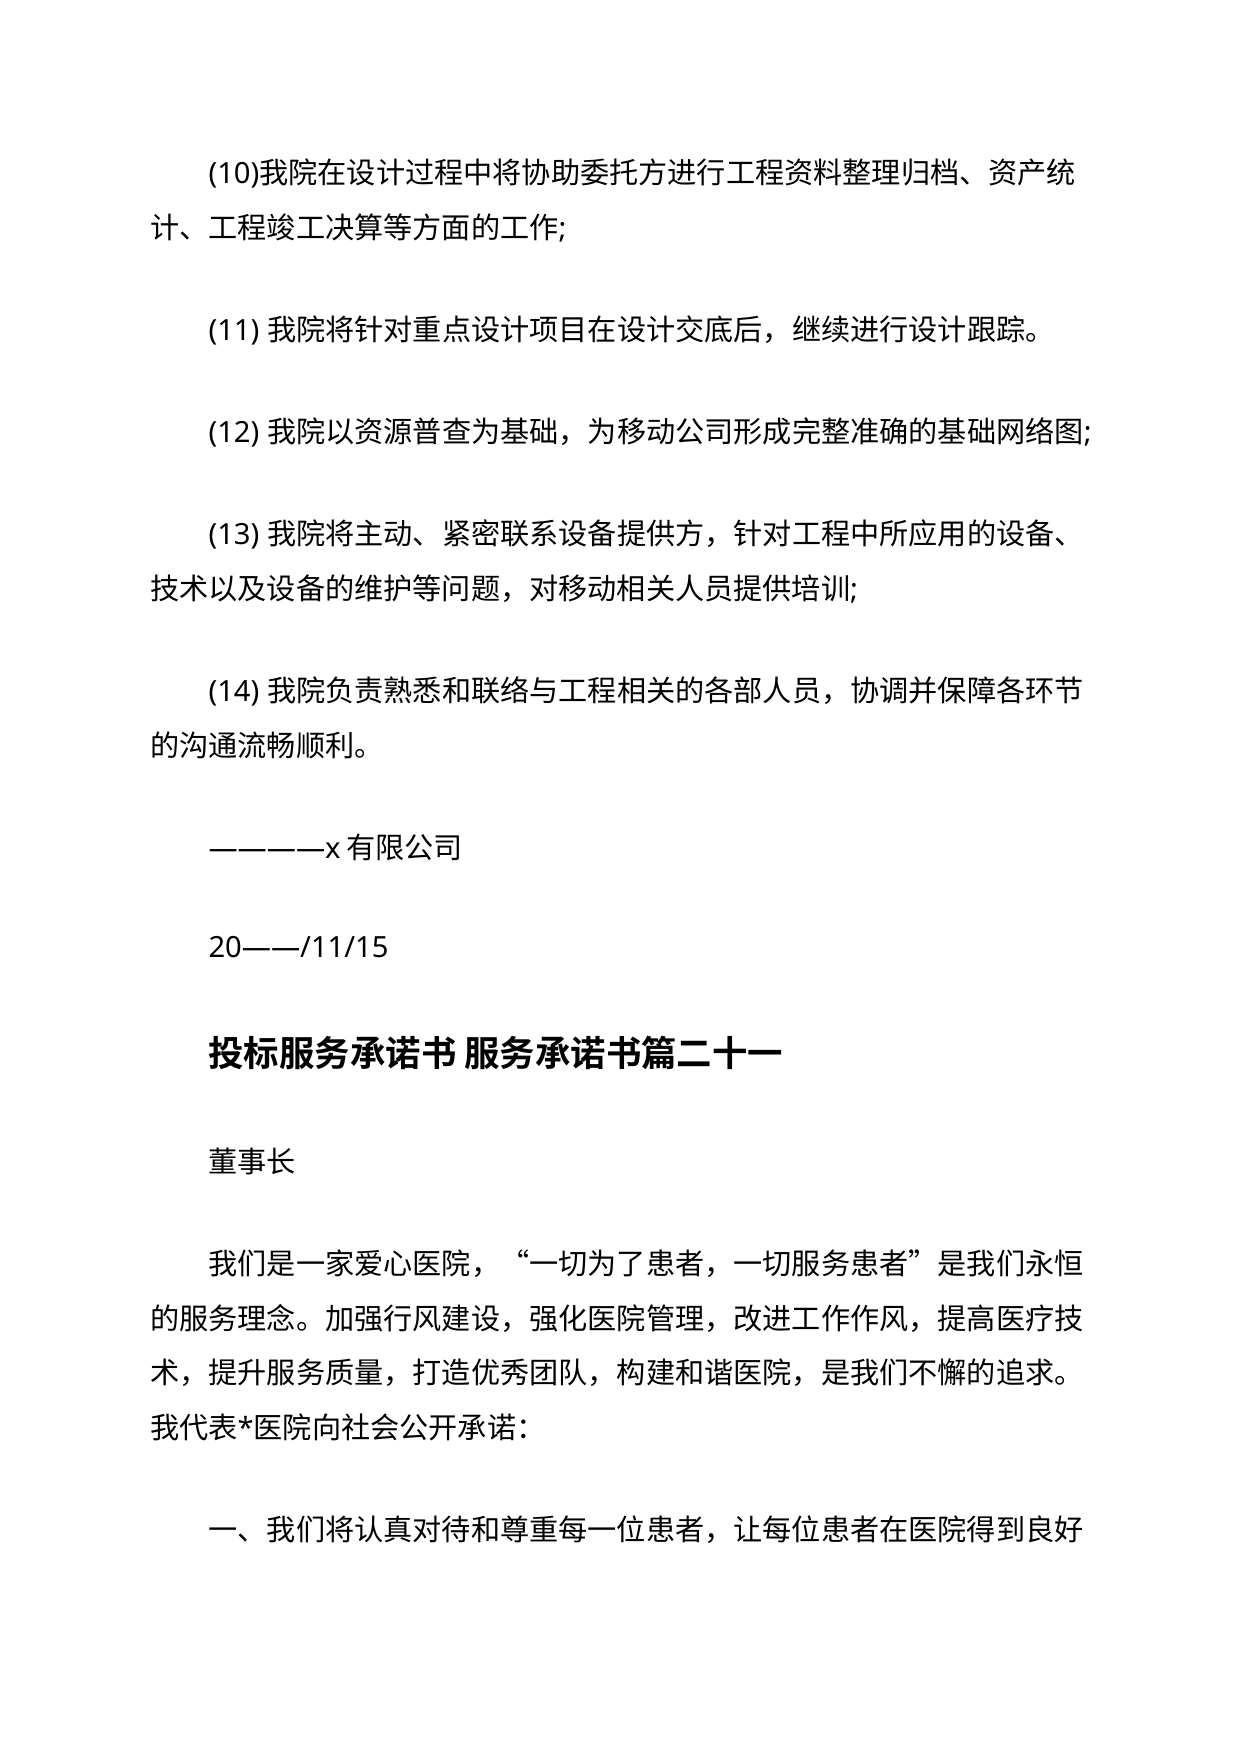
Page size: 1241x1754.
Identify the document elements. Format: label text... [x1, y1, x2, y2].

text 20——/11/15 [150, 927, 1090, 966]
text 我们是一家爱心医院，“一切为了患者，一切服务患者”是我们永恒的服务理念。加强行风建设，强化医院管理，改进工作作风，提高医疗技术，提升服务质量，打造优秀团队，构建和谐医院，是我们不懈的追求。我代表*医院向社会公开承诺： [150, 1240, 1090, 1447]
text (14) 我院负责熟悉和联络与工程相关的各部人员，协调并保障各环节的沟通流畅顺利。 [150, 668, 1090, 765]
text (11) 我院将针对重点设计项目在设计交底后，继续进行设计跟踪。 [150, 307, 1090, 349]
text 董事长 [150, 1138, 1090, 1181]
text ————x有限公司 [150, 825, 1090, 867]
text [150, 1507, 1090, 1549]
text (10)我院在设计过程中将协助委托方进行工程资料整理归档、资产统计、工程竣工决算等方面的工作; [150, 150, 1090, 247]
text (13) 我院将主动、紧密联系设备提供方，针对工程中所应用的设备、技术以及设备的维护等问题，对移动相关人员提供培训; [150, 511, 1090, 608]
text (12) 我院以资源普查为基础，为移动公司形成完整准确的基础网络图; [150, 409, 1090, 451]
text 投标服务承诺书 服务承诺书篇二十一 [150, 1025, 1090, 1076]
